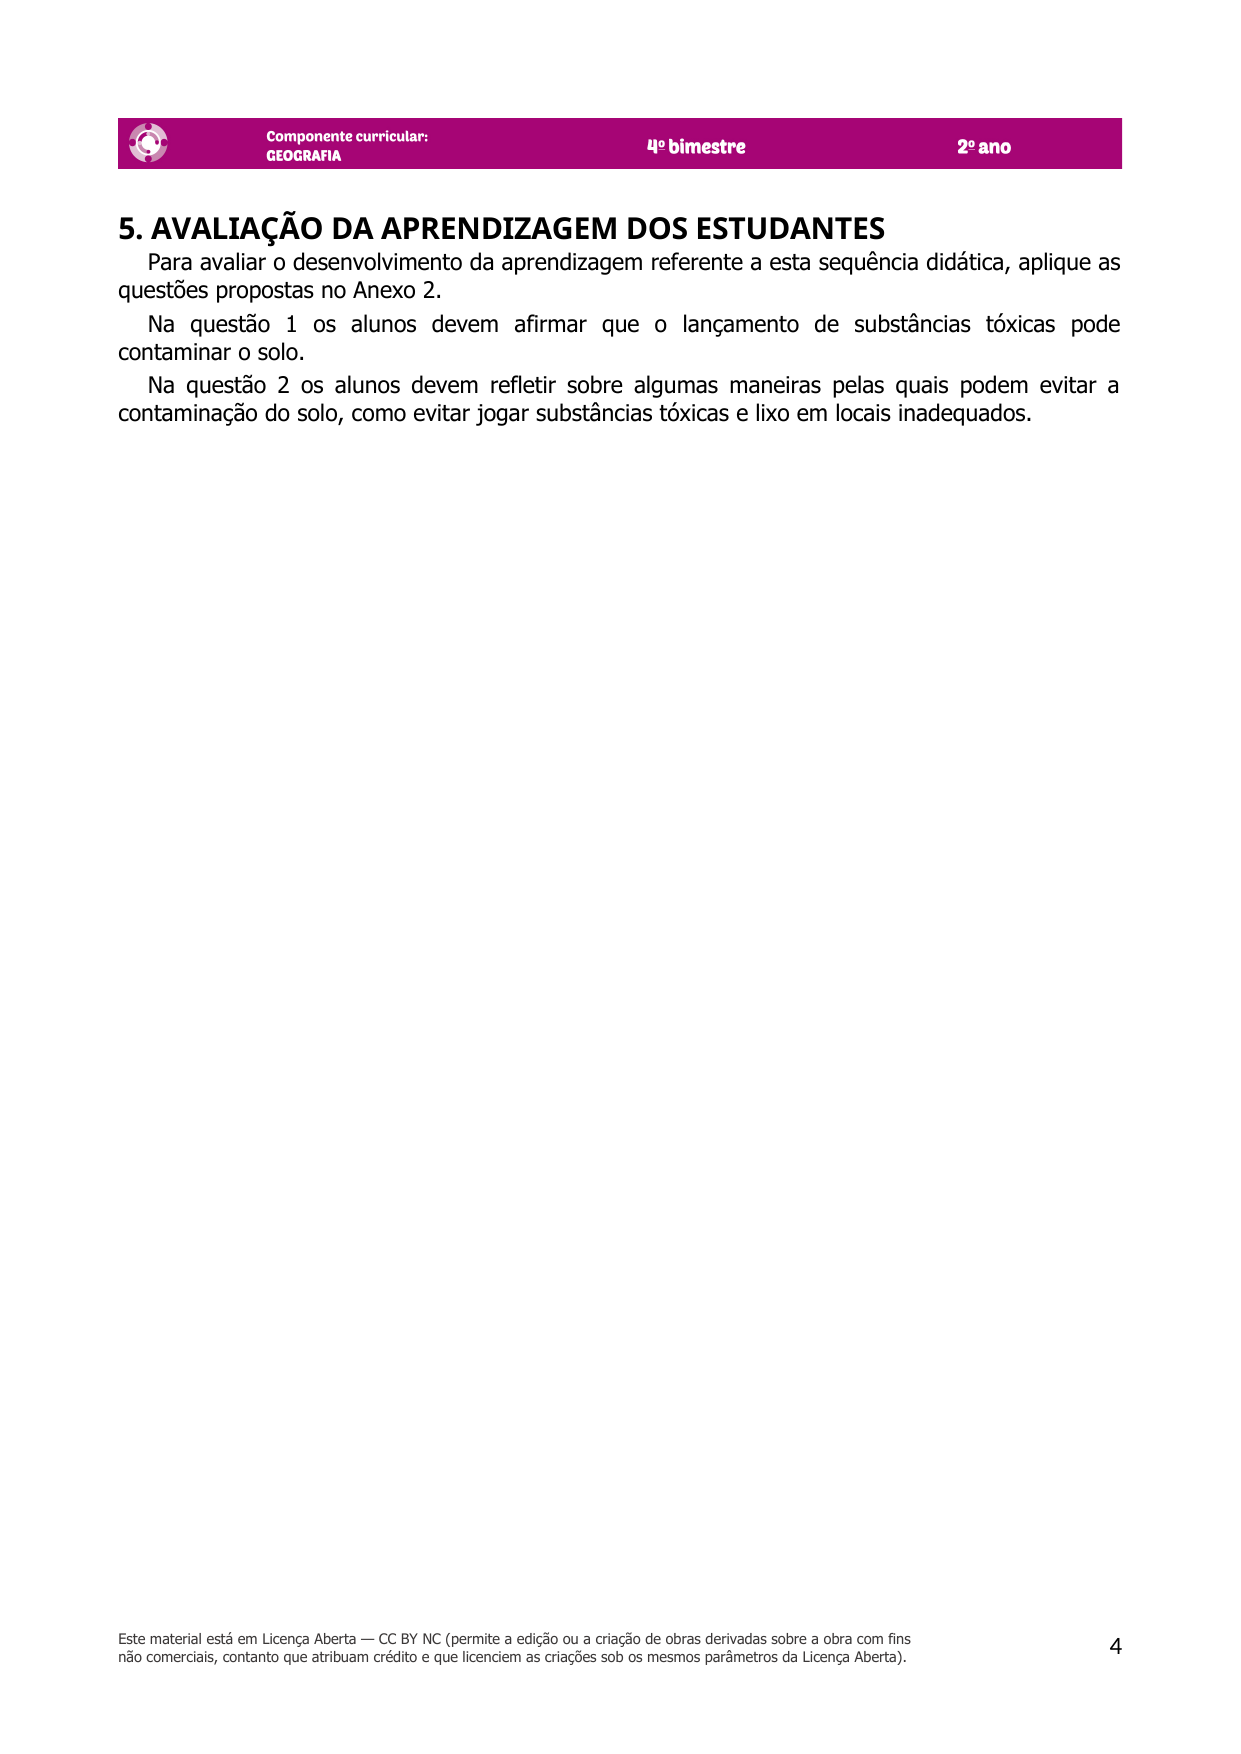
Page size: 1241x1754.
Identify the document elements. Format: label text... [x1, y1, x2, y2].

text Para avaliar o desenvolvimento da aprendizagem referente a esta sequência didática, aplique as questões propostas no Anexo 2. [118, 248, 1122, 303]
text 5. AVALIAÇÃO DA APRENDIZAGEM DOS ESTUDANTES [118, 207, 1122, 248]
text Na questão 1 os alunos devem afirmar que o lançamento de substâncias tóxicas pode contaminar o solo. [118, 309, 1122, 365]
picture [118, 118, 1123, 169]
text Na questão 2 os alunos devem refletir sobre algumas maneiras pelas quais podem evitar a contaminação do solo, como evitar jogar substâncias tóxicas e lixo em locais inadequados. [118, 371, 1122, 426]
